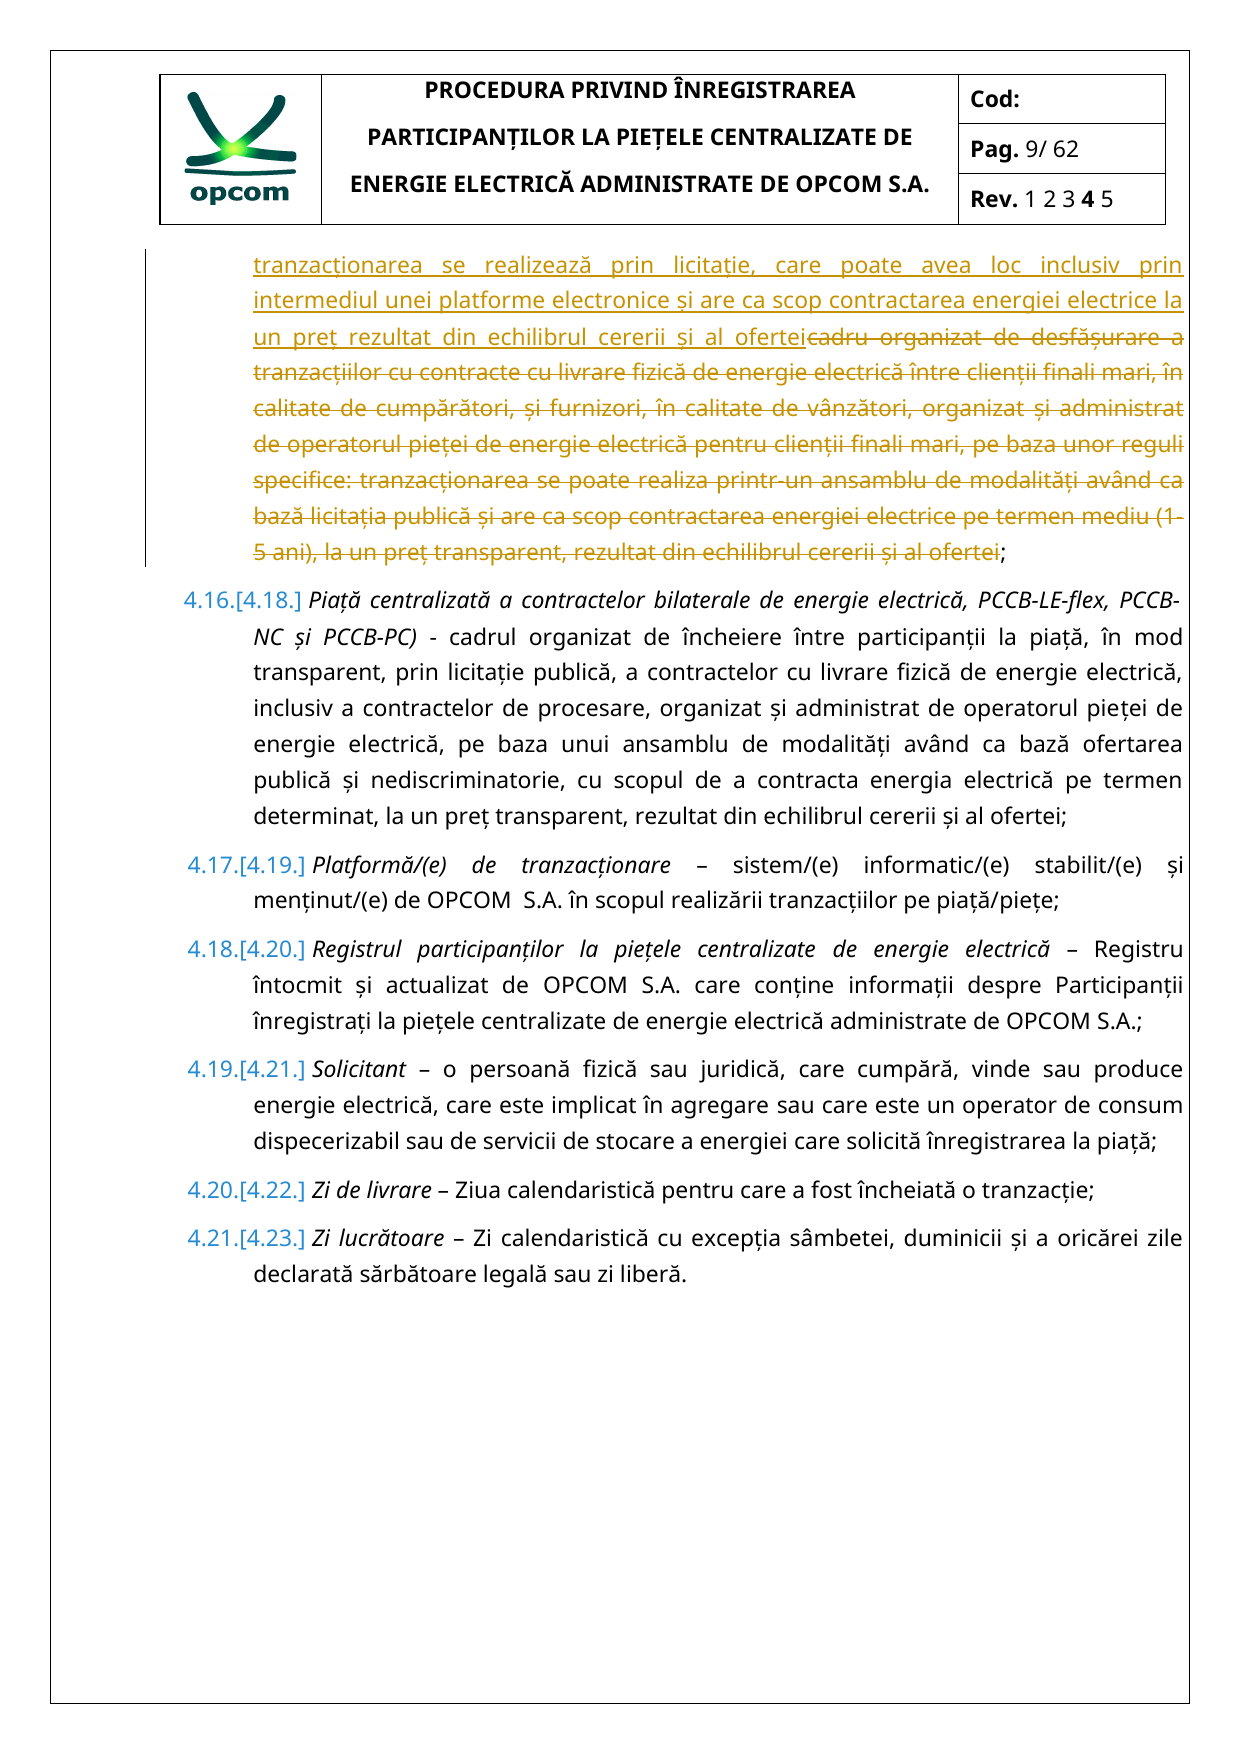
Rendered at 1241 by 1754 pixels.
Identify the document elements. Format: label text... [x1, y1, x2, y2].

list Registrul participanţilor la pieţele centralizate de energie electrică – Registru întocmit şi actualizat de OPCOM S.A. care conţine informaţii despre Participanţii înregistraţi la pieţele centralizate de energie electrică administrate de OPCOM S.A.; [187, 933, 1184, 1036]
list Zi lucrătoare – Zi calendaristică cu excepţia sâmbetei, duminicii şi a oricărei zile declarată sărbătoare legală sau zi liberă. [187, 1222, 1184, 1289]
list Piața de energie electrică pentru clienţii finali mari (PMC) –– ; [184, 248, 1184, 567]
list Zi de livrare – Ziua calendaristică pentru care a fost încheiată o tranzacţie; [187, 1173, 1184, 1205]
picture [184, 92, 297, 205]
list Piaţă centralizată a contractelor bilaterale de energie electrică, PCCB-LE-flex, PCCB-NC și PCCB-PC) - cadrul organizat de încheiere între participanţii la piaţă, în mod transparent, prin licitaţie publică, a contractelor cu livrare fizică de energie electrică, inclusiv a contractelor de procesare, organizat şi administrat de operatorul pieței de energie electrică, pe baza unui ansamblu de modalităţi având ca bază ofertarea publică şi nediscriminatorie, cu scopul de a contracta energia electrică pe termen determinat, la un preţ transparent, rezultat din echilibrul cererii şi al ofertei; [184, 584, 1184, 831]
list Solicitant – o persoană fizică sau juridică, care cumpără, vinde sau produce energie electrică, care este implicat în agregare sau care este un operator de consum dispecerizabil sau de servicii de stocare a energiei care solicită înregistrarea la piață; [187, 1053, 1184, 1156]
list Platformă/(e) de tranzacţionare – sistem/(e) informatic/(e) stabilit/(e) şi menţinut/(e) de OPCOM S.A. în scopul realizării tranzacţiilor pe piaţă/piețe; [187, 848, 1184, 916]
